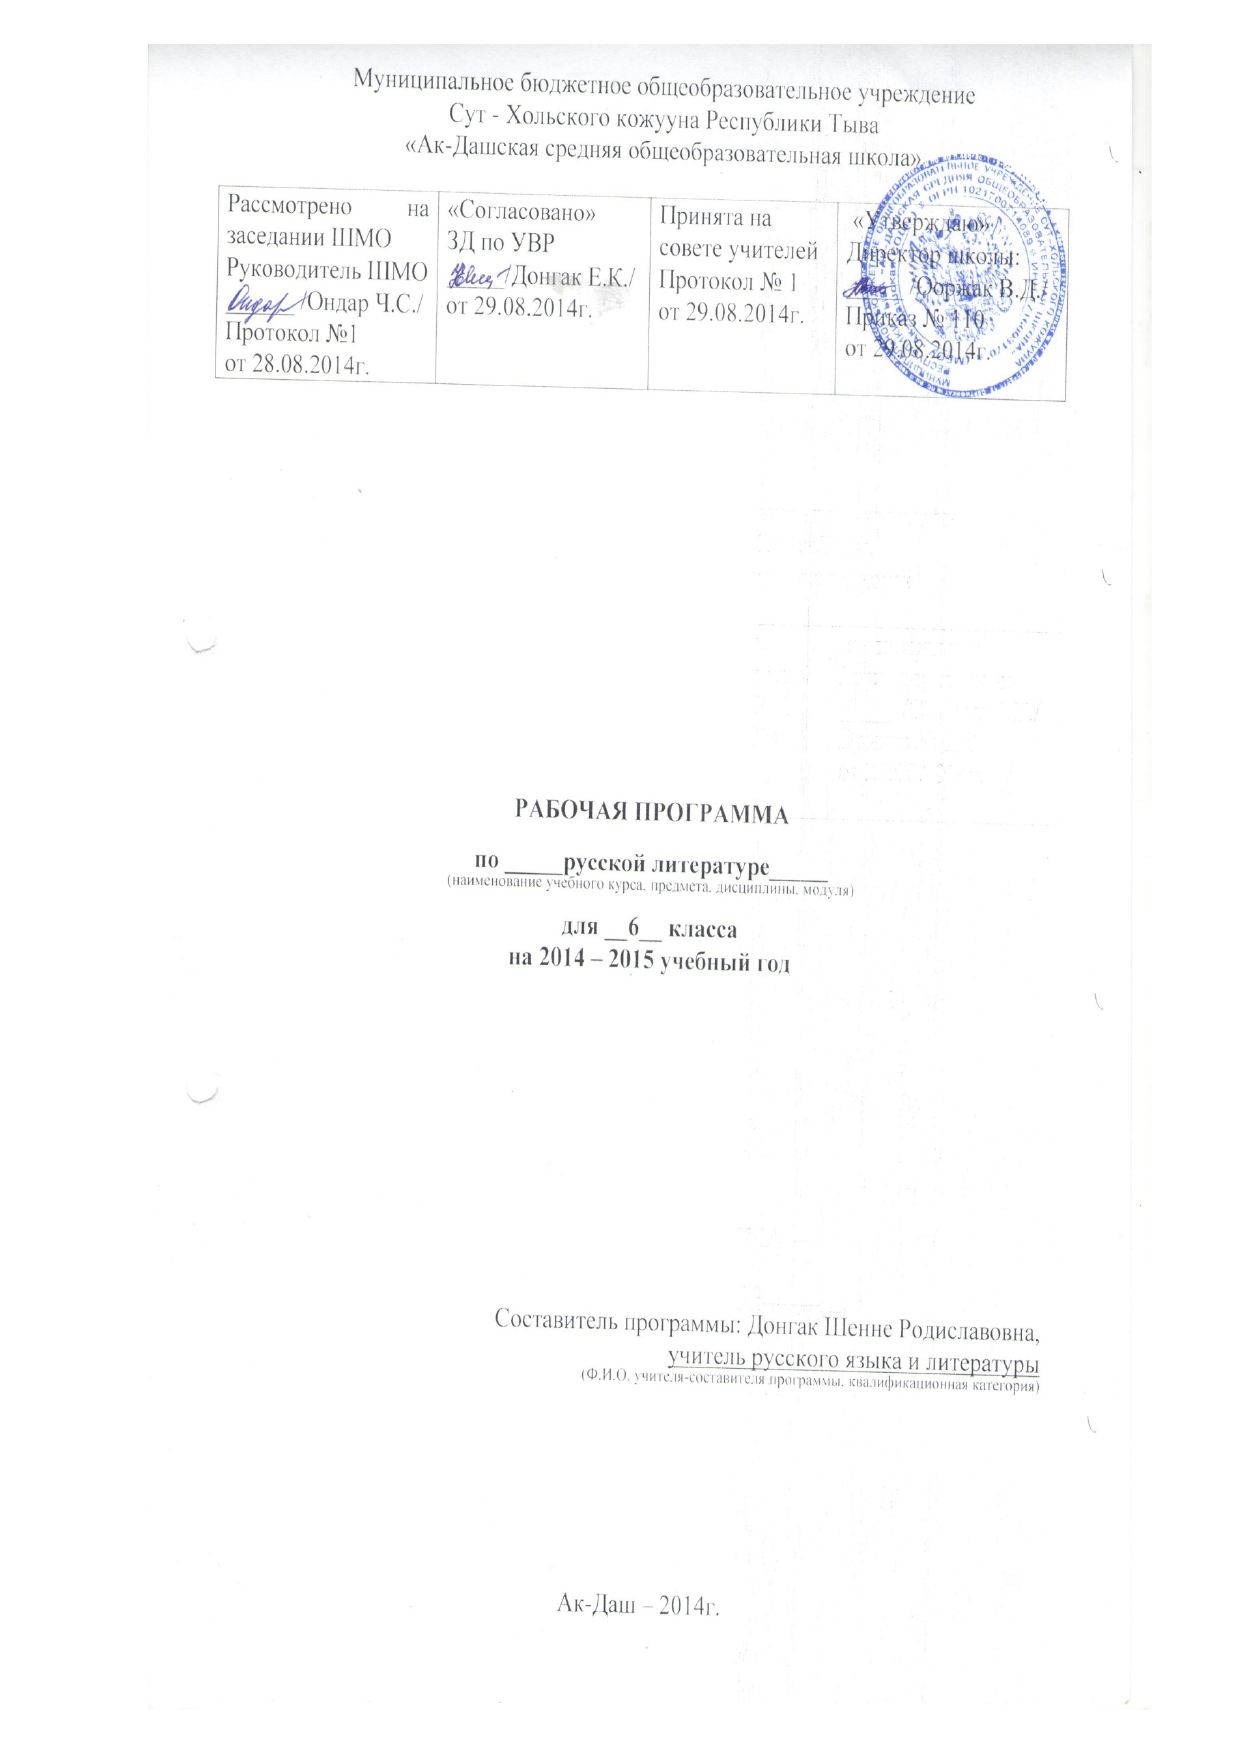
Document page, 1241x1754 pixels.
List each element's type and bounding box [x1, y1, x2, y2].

picture [147, 44, 1152, 1710]
